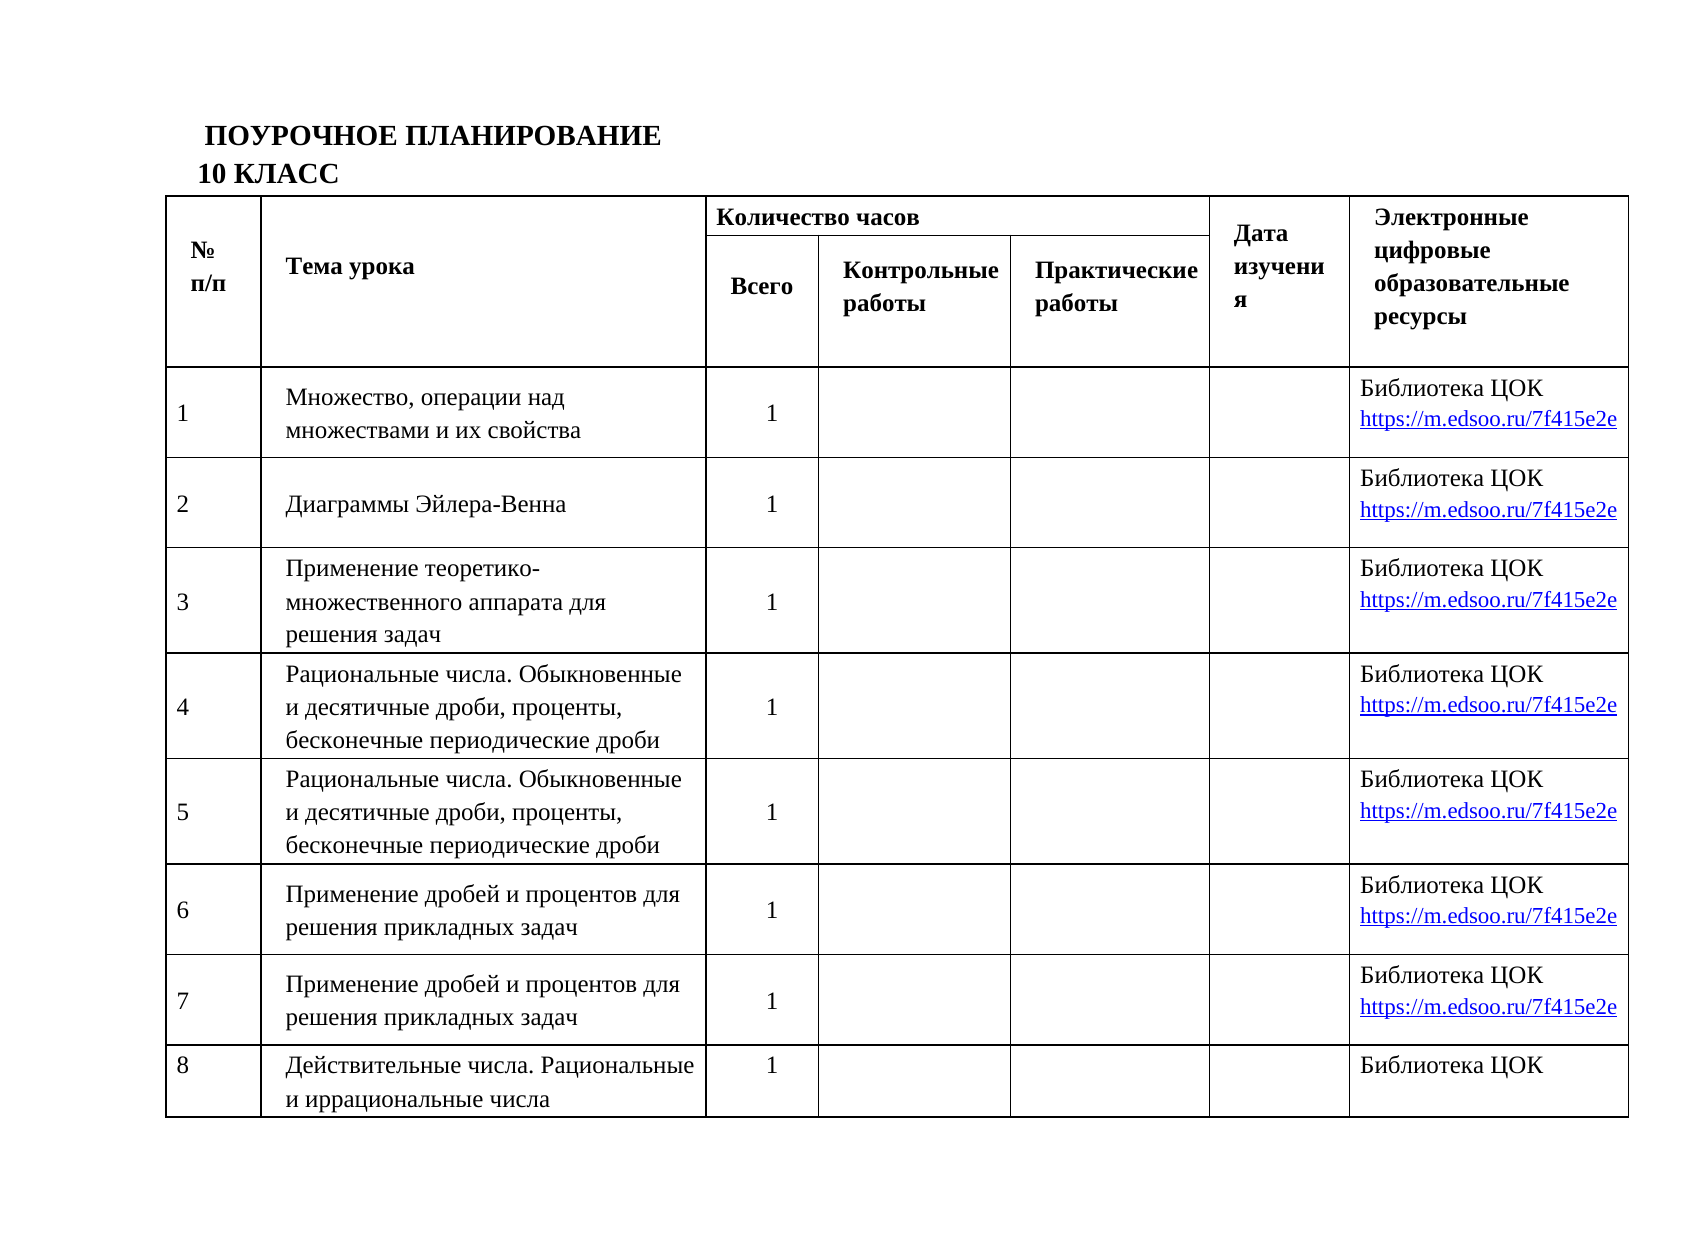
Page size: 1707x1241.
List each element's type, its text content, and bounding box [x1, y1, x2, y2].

table_header № п/п [167, 197, 260, 366]
table_cell Контрольные работы [819, 236, 1010, 366]
table_cell [1011, 548, 1209, 652]
table_cell 5 [167, 759, 260, 863]
table_cell [819, 955, 1010, 1044]
table_cell [1210, 759, 1349, 863]
table_cell 1 [707, 1046, 818, 1116]
table_cell Множество, операции над множествами и их свойства [262, 368, 705, 456]
table_cell Диаграммы Эйлера-Венна [262, 458, 705, 547]
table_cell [262, 1046, 705, 1116]
table_cell 1 [707, 548, 818, 652]
table_cell [819, 654, 1010, 758]
text 10 КЛАСС [190, 157, 1618, 190]
table_cell [1011, 368, 1209, 456]
table_cell [1210, 1046, 1349, 1116]
table_cell [819, 548, 1010, 652]
table_cell Применение теоретико-множественного аппарата для решения задач [262, 548, 705, 652]
table_cell [1011, 955, 1209, 1044]
table_cell Рациональные числа. Обыкновенные и десятичные дроби, проценты, бесконечные периодические дроби [262, 654, 705, 758]
table_cell [1011, 458, 1209, 547]
table_cell 3 [167, 548, 260, 652]
table_cell [1011, 759, 1209, 863]
table_cell [819, 759, 1010, 863]
table_cell 1 [707, 955, 818, 1044]
table_cell 1 [707, 654, 818, 758]
table_cell 2 [167, 458, 260, 547]
table_cell 6 [167, 865, 260, 953]
table_cell Рациональные числа. Обыкновенные и десятичные дроби, проценты, бесконечные периодические дроби [262, 759, 705, 863]
table_cell Применение дробей и процентов для решения прикладных задач [262, 955, 705, 1044]
table_cell 1 [707, 759, 818, 863]
table_cell [819, 1046, 1010, 1116]
table_header Дата изучения [1210, 197, 1349, 366]
table_cell Библиотека ЦОК https://m.edsoo.ru/7f415e2e [1350, 759, 1628, 863]
table_cell [1210, 955, 1349, 1044]
table_cell Библиотека ЦОК https://m.edsoo.ru/7f415e2e [1350, 654, 1628, 758]
table_cell [1210, 368, 1349, 456]
table_cell Применение дробей и процентов для решения прикладных задач [262, 865, 705, 953]
table_cell [819, 368, 1010, 456]
table_cell Библиотека ЦОК https://m.edsoo.ru/7f415e2e [1350, 458, 1628, 547]
table_cell [1011, 1046, 1209, 1116]
table_cell 1 [707, 368, 818, 456]
table_cell Практические работы [1011, 236, 1209, 366]
table_cell 8 [167, 1046, 260, 1116]
table_cell [1210, 548, 1349, 652]
table_header Электронные цифровые образовательные ресурсы [1350, 197, 1628, 366]
table_cell 1 [167, 368, 260, 456]
table_cell [1210, 458, 1349, 547]
text ПОУРОЧНОЕ ПЛАНИРОВАНИЕ [190, 118, 1618, 152]
table_cell 1 [707, 458, 818, 547]
table_cell [1210, 654, 1349, 758]
table_cell Библиотека ЦОК https://m.edsoo.ru/7f415e2e [1350, 865, 1628, 953]
table_header Количество часов [707, 197, 1209, 234]
table_cell [1011, 654, 1209, 758]
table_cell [1350, 1046, 1628, 1116]
table_cell 4 [167, 654, 260, 758]
table_cell Библиотека ЦОК https://m.edsoo.ru/7f415e2e [1350, 368, 1628, 456]
table_cell 7 [167, 955, 260, 1044]
table_cell Всего [707, 236, 818, 366]
table_cell 1 [707, 865, 818, 953]
table_cell [819, 458, 1010, 547]
table_header Тема урока [262, 197, 705, 366]
table_cell [1210, 865, 1349, 953]
table_cell [1011, 865, 1209, 953]
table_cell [1350, 955, 1628, 1044]
table_cell [819, 865, 1010, 953]
table_cell Библиотека ЦОК https://m.edsoo.ru/7f415e2e [1350, 548, 1628, 652]
